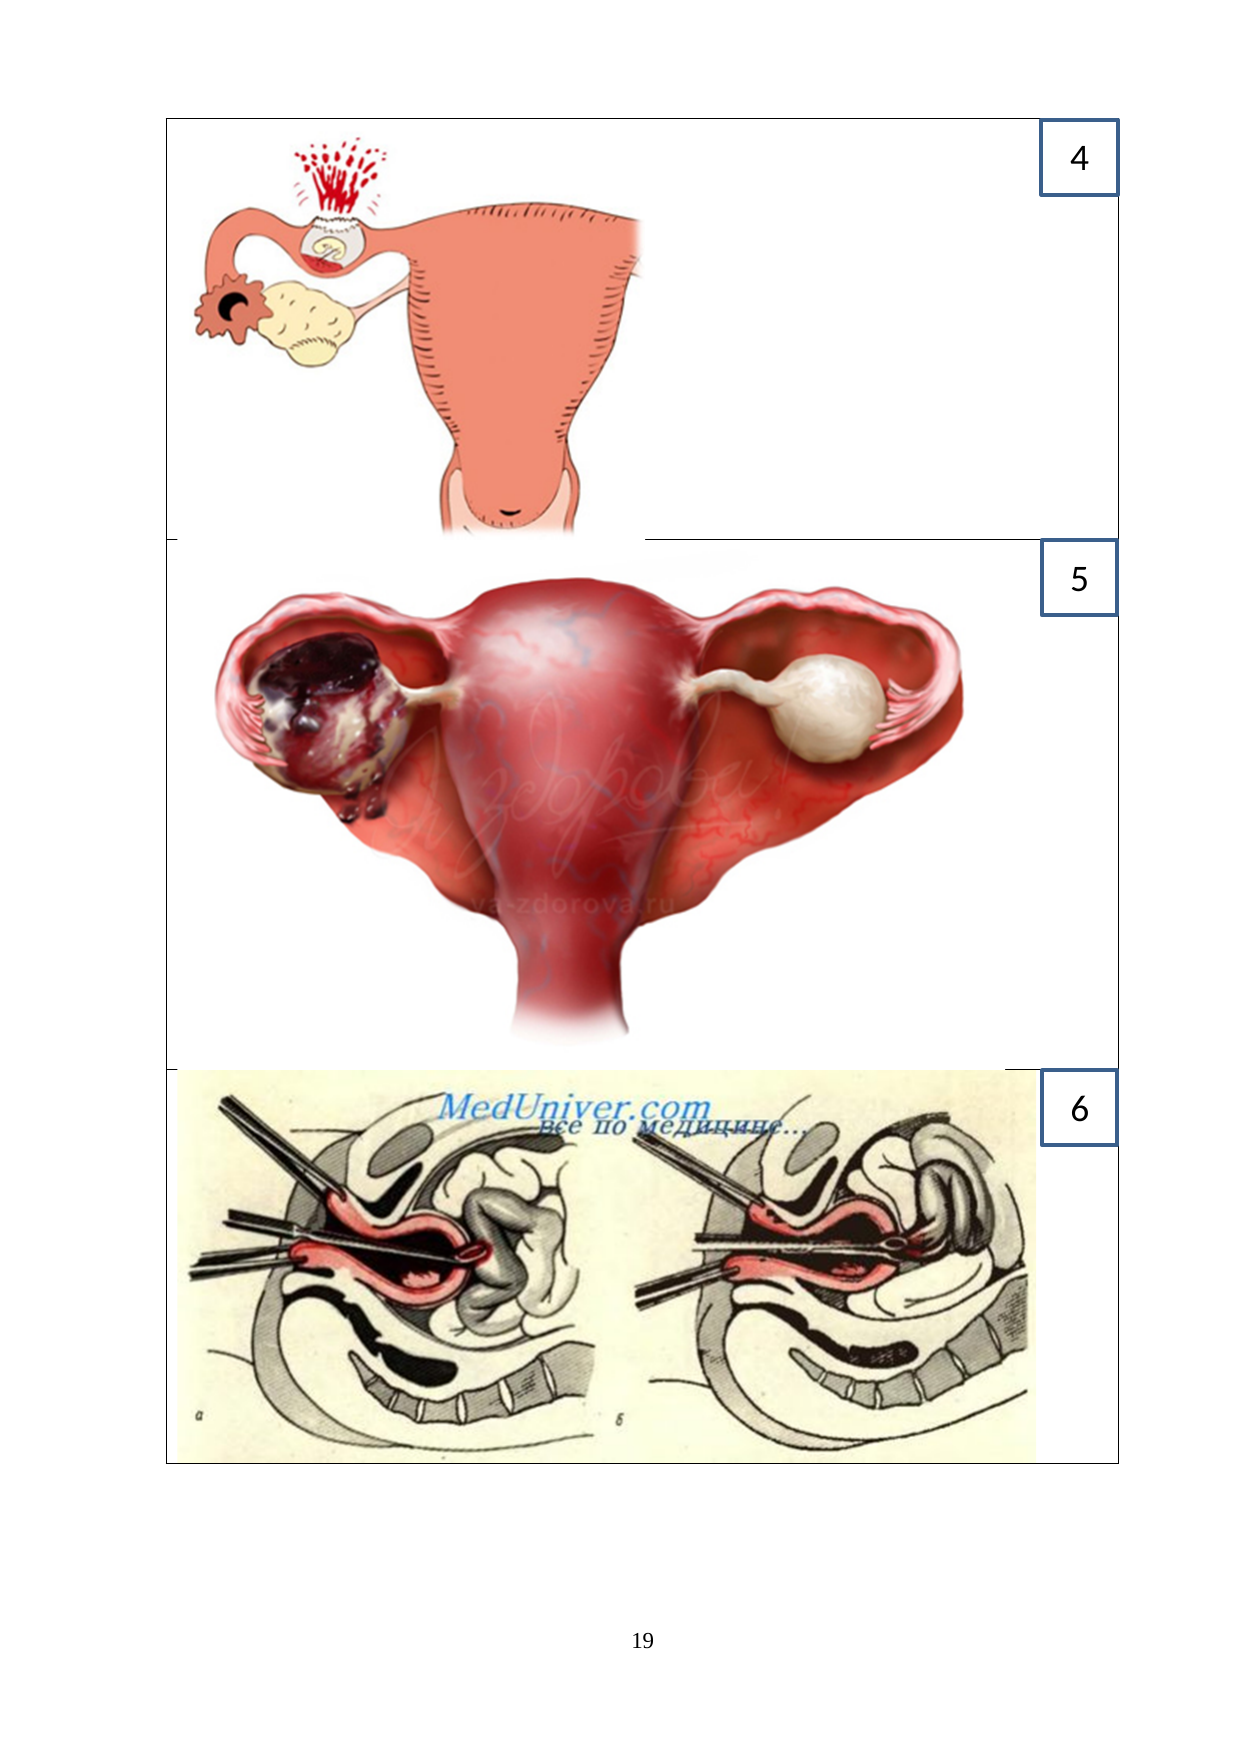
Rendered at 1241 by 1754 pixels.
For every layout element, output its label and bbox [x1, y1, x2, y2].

table_cell [167, 119, 177, 539]
table_cell [1037, 1070, 1118, 1462]
table_cell [646, 119, 1118, 539]
picture [177, 119, 1037, 1463]
table_cell [167, 540, 177, 1069]
table_cell [1006, 540, 1118, 1069]
table_cell [167, 1070, 177, 1462]
